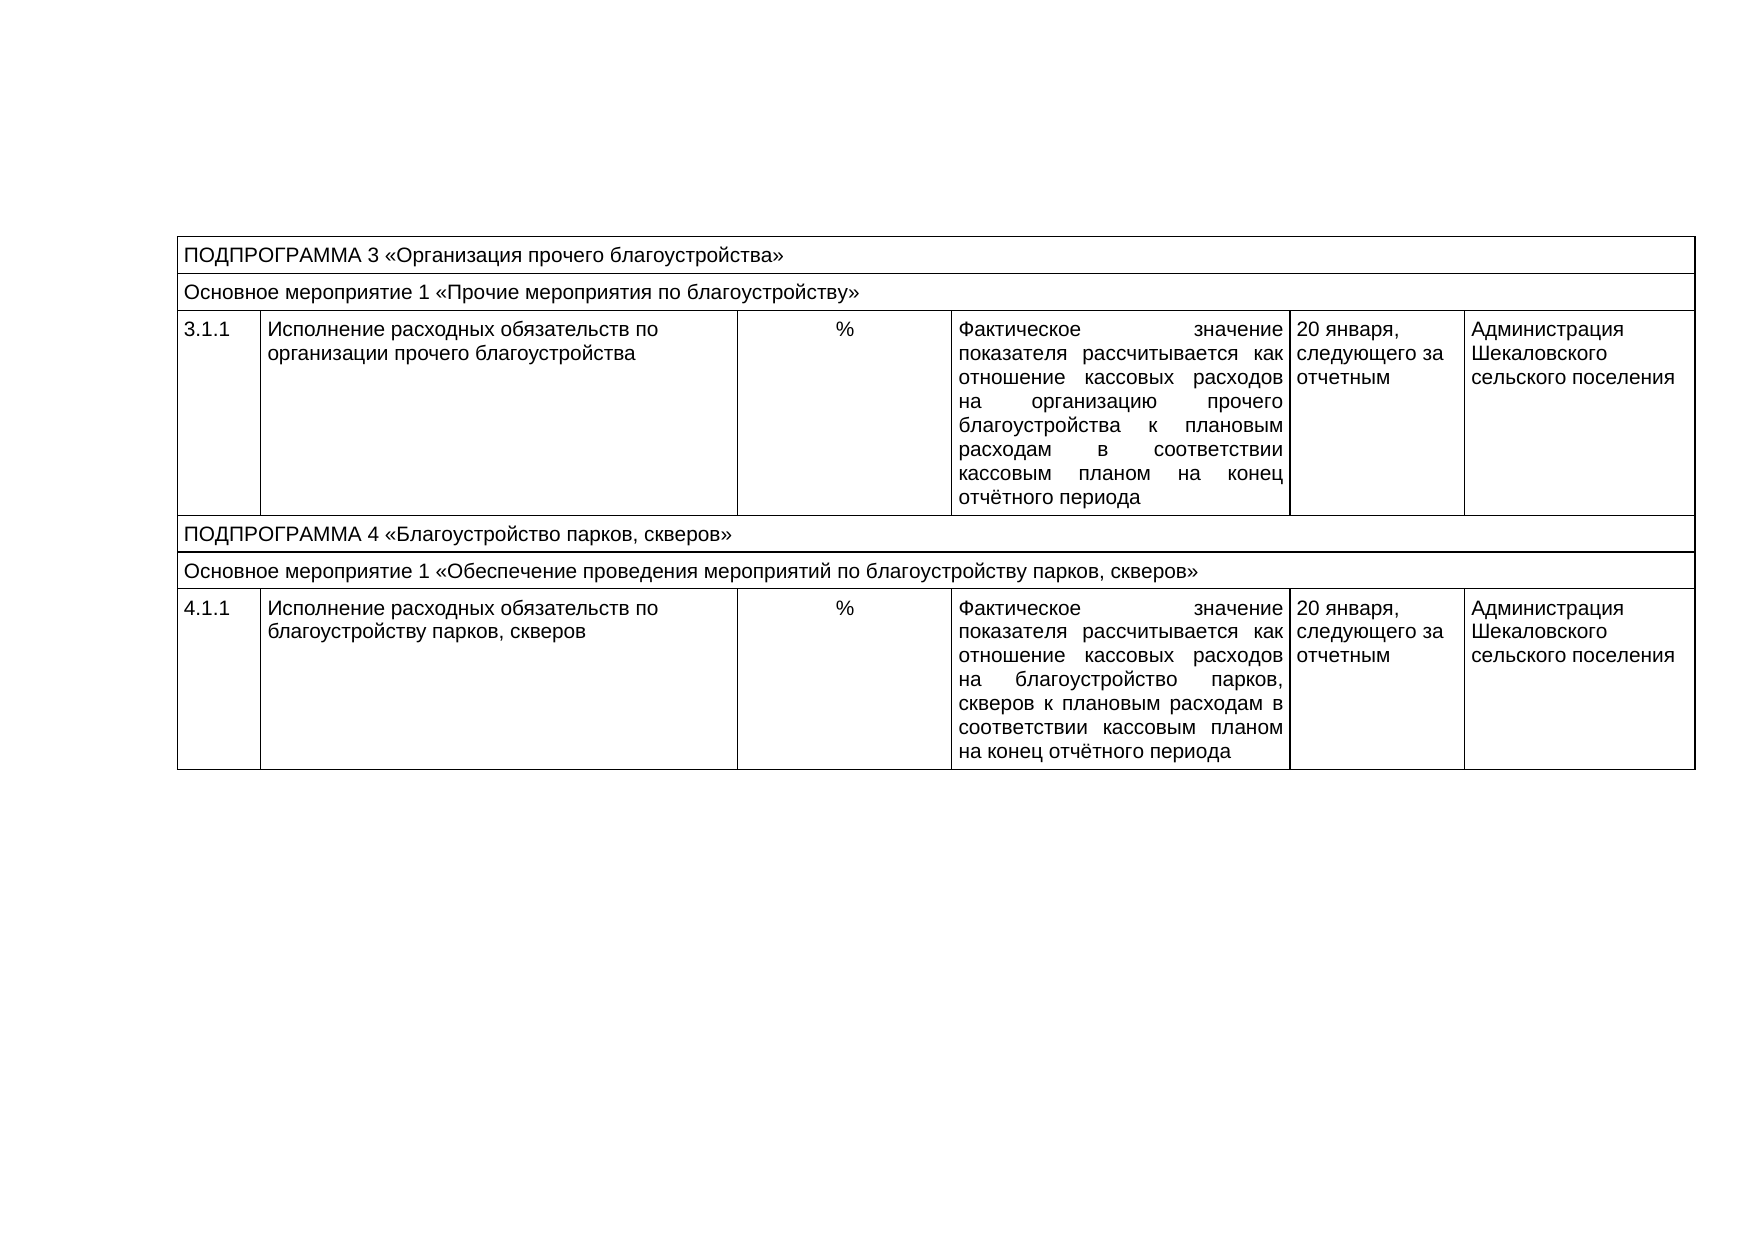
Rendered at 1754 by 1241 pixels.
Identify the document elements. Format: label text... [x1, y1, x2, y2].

table_cell % [738, 311, 951, 514]
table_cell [1465, 311, 1694, 514]
table_cell Основное мероприятие 1 «Прочие мероприятия по благоустройству» [178, 274, 1694, 310]
table_cell Администрация Шекаловского сельского поселения [1465, 589, 1694, 769]
table_cell Исполнение расходных обязательств по благоустройству парков, скверов [261, 589, 737, 769]
table_cell 20 января, следующего за отчетным [1291, 311, 1464, 514]
table_cell Фактическое значение показателя рассчитывается как отношение кассовых расходов на благоустройство парков, скверов к плановым расходам в соответствии кассовым планом на конец отчётного периода [952, 589, 1289, 769]
table_cell ПОДПРОГРАММА 3 «Организация прочего благоустройства» [178, 237, 1694, 273]
table_cell Исполнение расходных обязательств по организации прочего благоустройства [261, 311, 737, 514]
table_cell ПОДПРОГРАММА 4 «Благоустройство парков, скверов» [178, 516, 1694, 551]
table_cell Фактическое значение показателя рассчитывается как отношение кассовых расходов на организацию прочего благоустройства к плановым расходам в соответствии кассовым планом на конец отчётного периода [952, 311, 1289, 514]
table_cell 3.1.1 [178, 311, 260, 514]
table_cell 4.1.1 [178, 589, 260, 769]
table_cell 20 января, следующего за отчетным [1291, 589, 1464, 769]
table_cell % [738, 589, 951, 769]
table_cell Основное мероприятие 1 «Обеспечение проведения мероприятий по благоустройству парков, скверов» [178, 553, 1694, 588]
